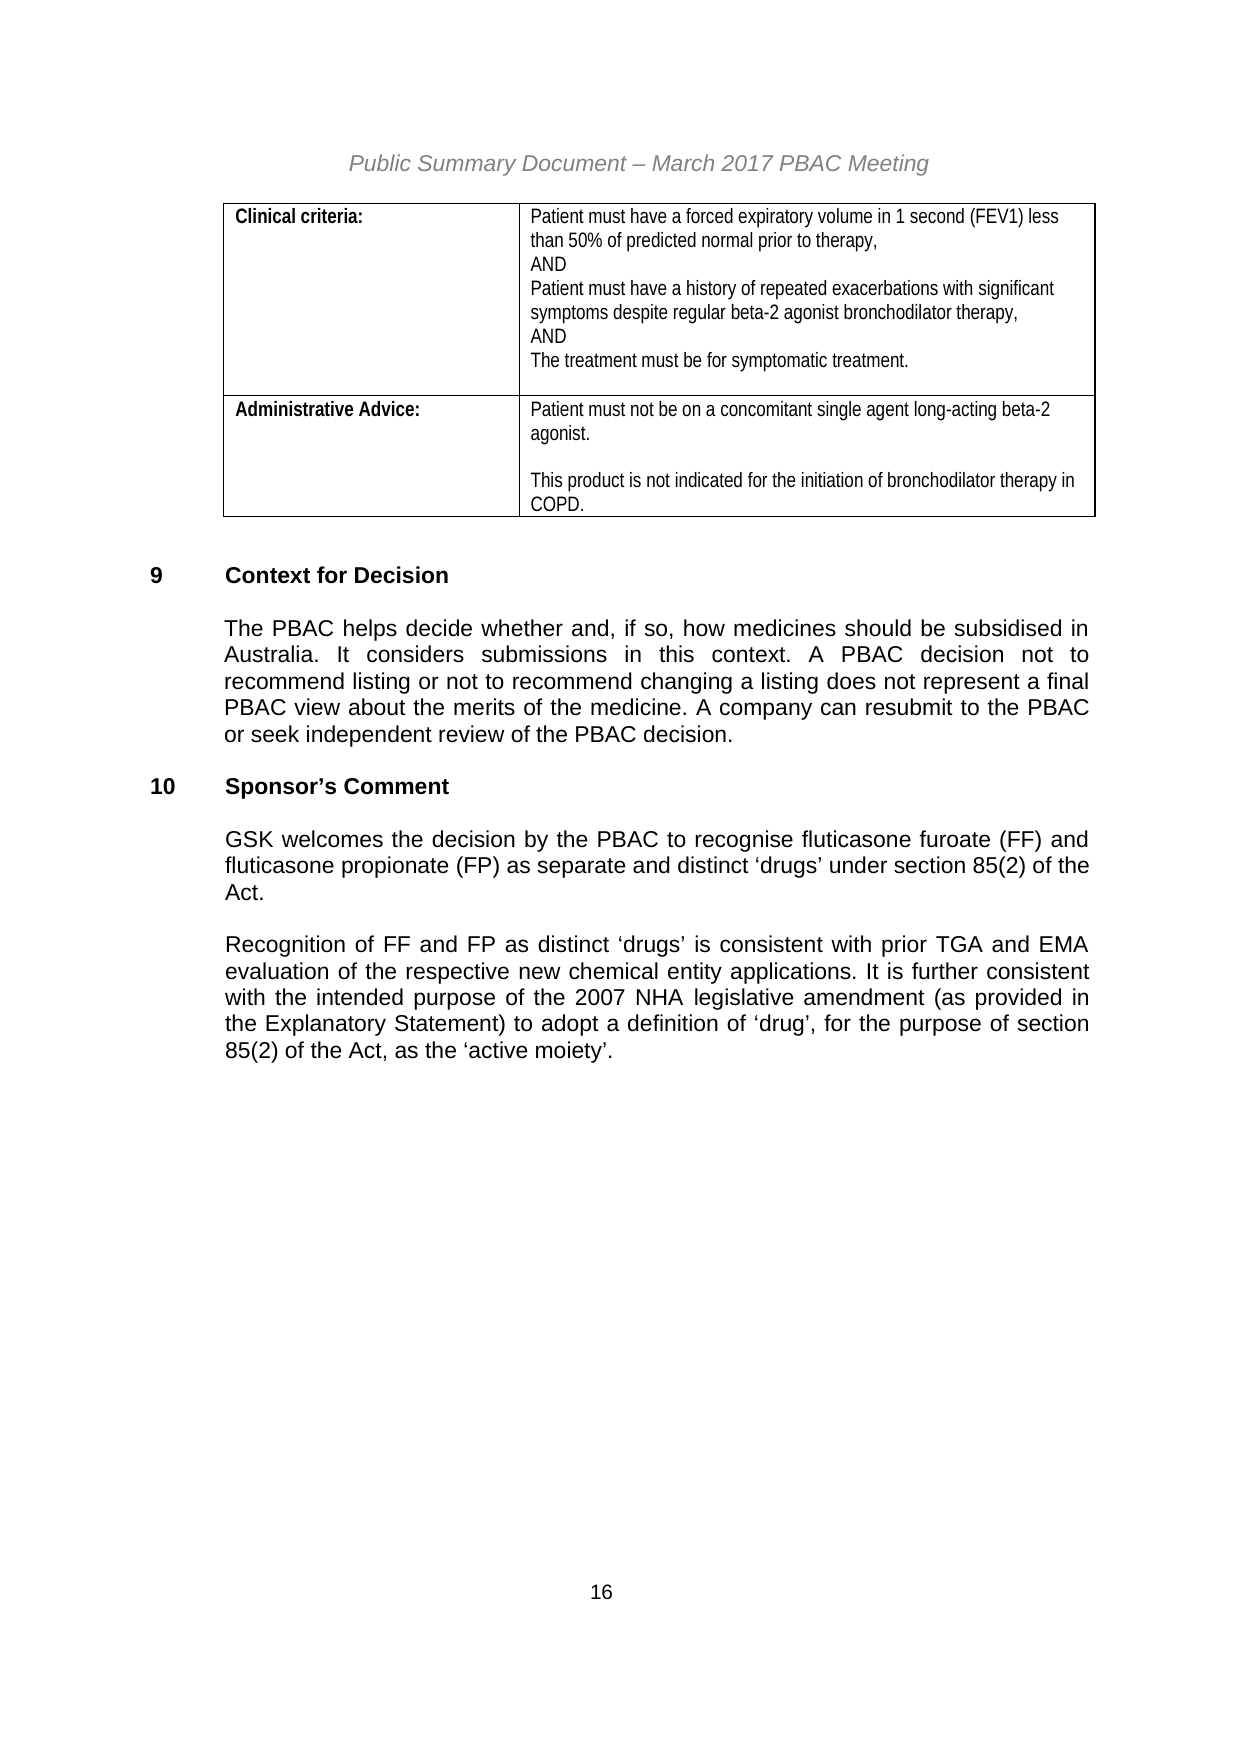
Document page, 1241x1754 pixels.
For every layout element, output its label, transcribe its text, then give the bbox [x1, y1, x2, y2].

text Recognition of FF and FP as distinct ‘drugs’ is consistent with prior TGA and EMA evaluation of the respective new chemical entity applications. It is further consistent with the intended purpose of the 2007 NHA legislative amendment (as provided in the Explanatory Statement) to adopt a definition of ‘drug’, for the purpose of section 85(2) of the Act, as the ‘active moiety’. [225, 931, 1090, 1063]
table_cell Patient must have a forced expiratory volume in 1 second (FEV1) less than 50% of predicted normal prior to therapy, AND Patient must have a history of repeated exacerbations with significant symptoms despite regular beta-2 agonist bronchodilator therapy, AND The treatment must be for symptomatic treatment. [520, 204, 1094, 395]
table_cell Clinical criteria: [224, 204, 519, 395]
table_cell Administrative Advice: [224, 396, 519, 516]
subtitle Context for Decision [150, 562, 1090, 589]
text GSK welcomes the decision by the PBAC to recognise fluticasone furoate (FF) and fluticasone propionate (FP) as separate and distinct ‘drugs’ under section 85(2) of the Act. [225, 826, 1090, 905]
text The PBAC helps decide whether and, if so, how medicines should be subsidised in Australia. It considers submissions in this context. A PBAC decision not to recommend listing or not to recommend changing a listing does not represent a final PBAC view about the merits of the medicine. A company can resubmit to the PBAC or seek independent review of the PBAC decision. [224, 615, 1090, 747]
table_cell Patient must not be on a concomitant single agent long-acting beta-2 agonist. This product is not indicated for the initiation of bronchodilator therapy in COPD. [520, 396, 1094, 516]
subtitle Sponsor’s Comment [150, 773, 1090, 799]
